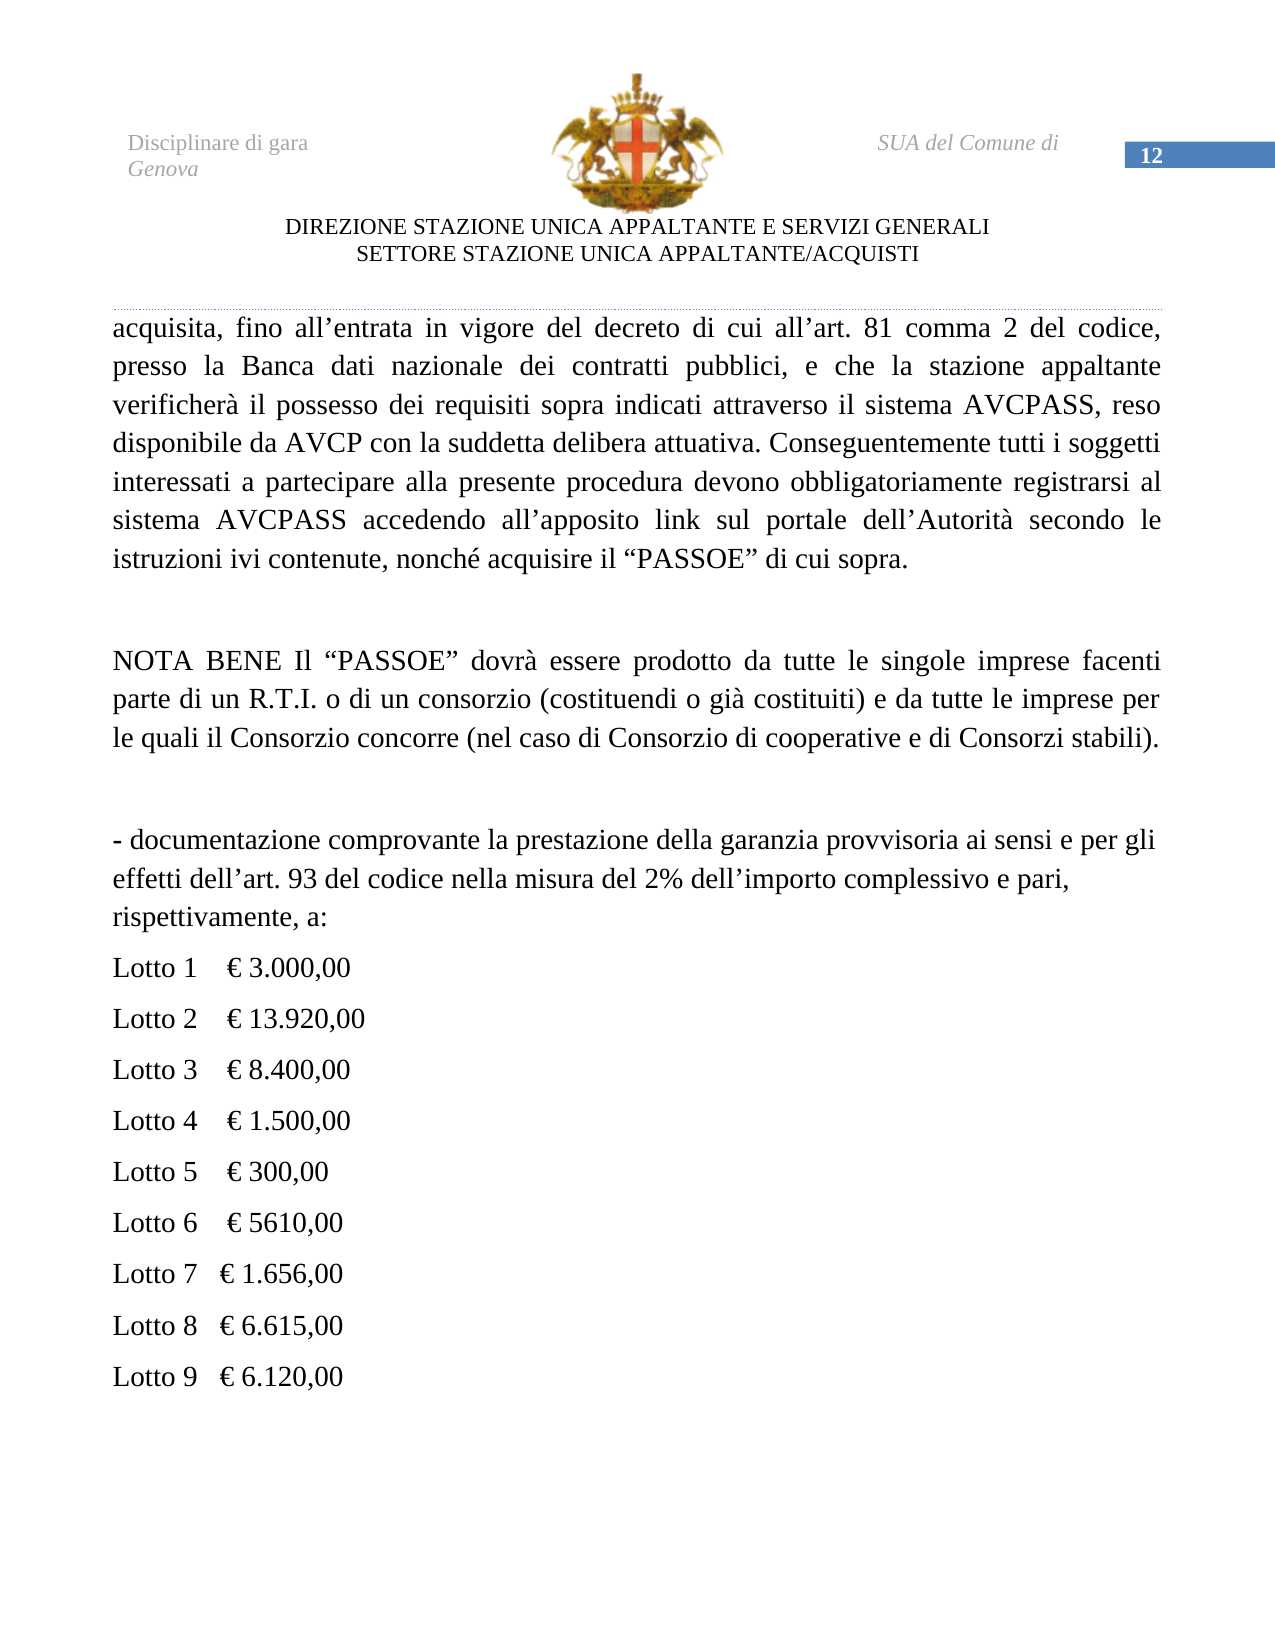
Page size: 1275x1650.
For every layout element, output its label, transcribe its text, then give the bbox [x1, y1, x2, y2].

text Lotto 6 € 5610,00 [112, 1206, 1162, 1239]
text Lotto 1 € 3.000,00 [112, 950, 1162, 984]
text Lotto 3 € 8.400,00 [112, 1052, 1162, 1086]
text Lotto 8 € 6.615,00 [112, 1308, 1162, 1341]
picture [546, 73, 729, 214]
text Lotto 2 € 13.920,00 [112, 1001, 1162, 1035]
text Lotto 5 € 300,00 [112, 1154, 1162, 1188]
text NOTA BENE Il “PASSOE” dovrà essere prodotto da tutte le singole imprese facenti parte di un R.T.I. o di un consorzio (costituendi o già costituiti) e da tutte le imprese per le quali il Consorzio concorre (nel caso di Consorzio di cooperative e di Consorzi stabili). [112, 643, 1162, 754]
text - documentazione comprovante la prestazione della garanzia provvisoria ai sensi e per gli effetti dell’art. 93 del codice nella misura del 2% dell’importo complessivo e pari, rispettivamente, a: [112, 822, 1162, 933]
text Lotto 9 € 6.120,00 [112, 1359, 1162, 1392]
text Lotto 7 € 1.656,00 [112, 1257, 1162, 1290]
text Lotto 4 € 1.500,00 [112, 1103, 1162, 1137]
